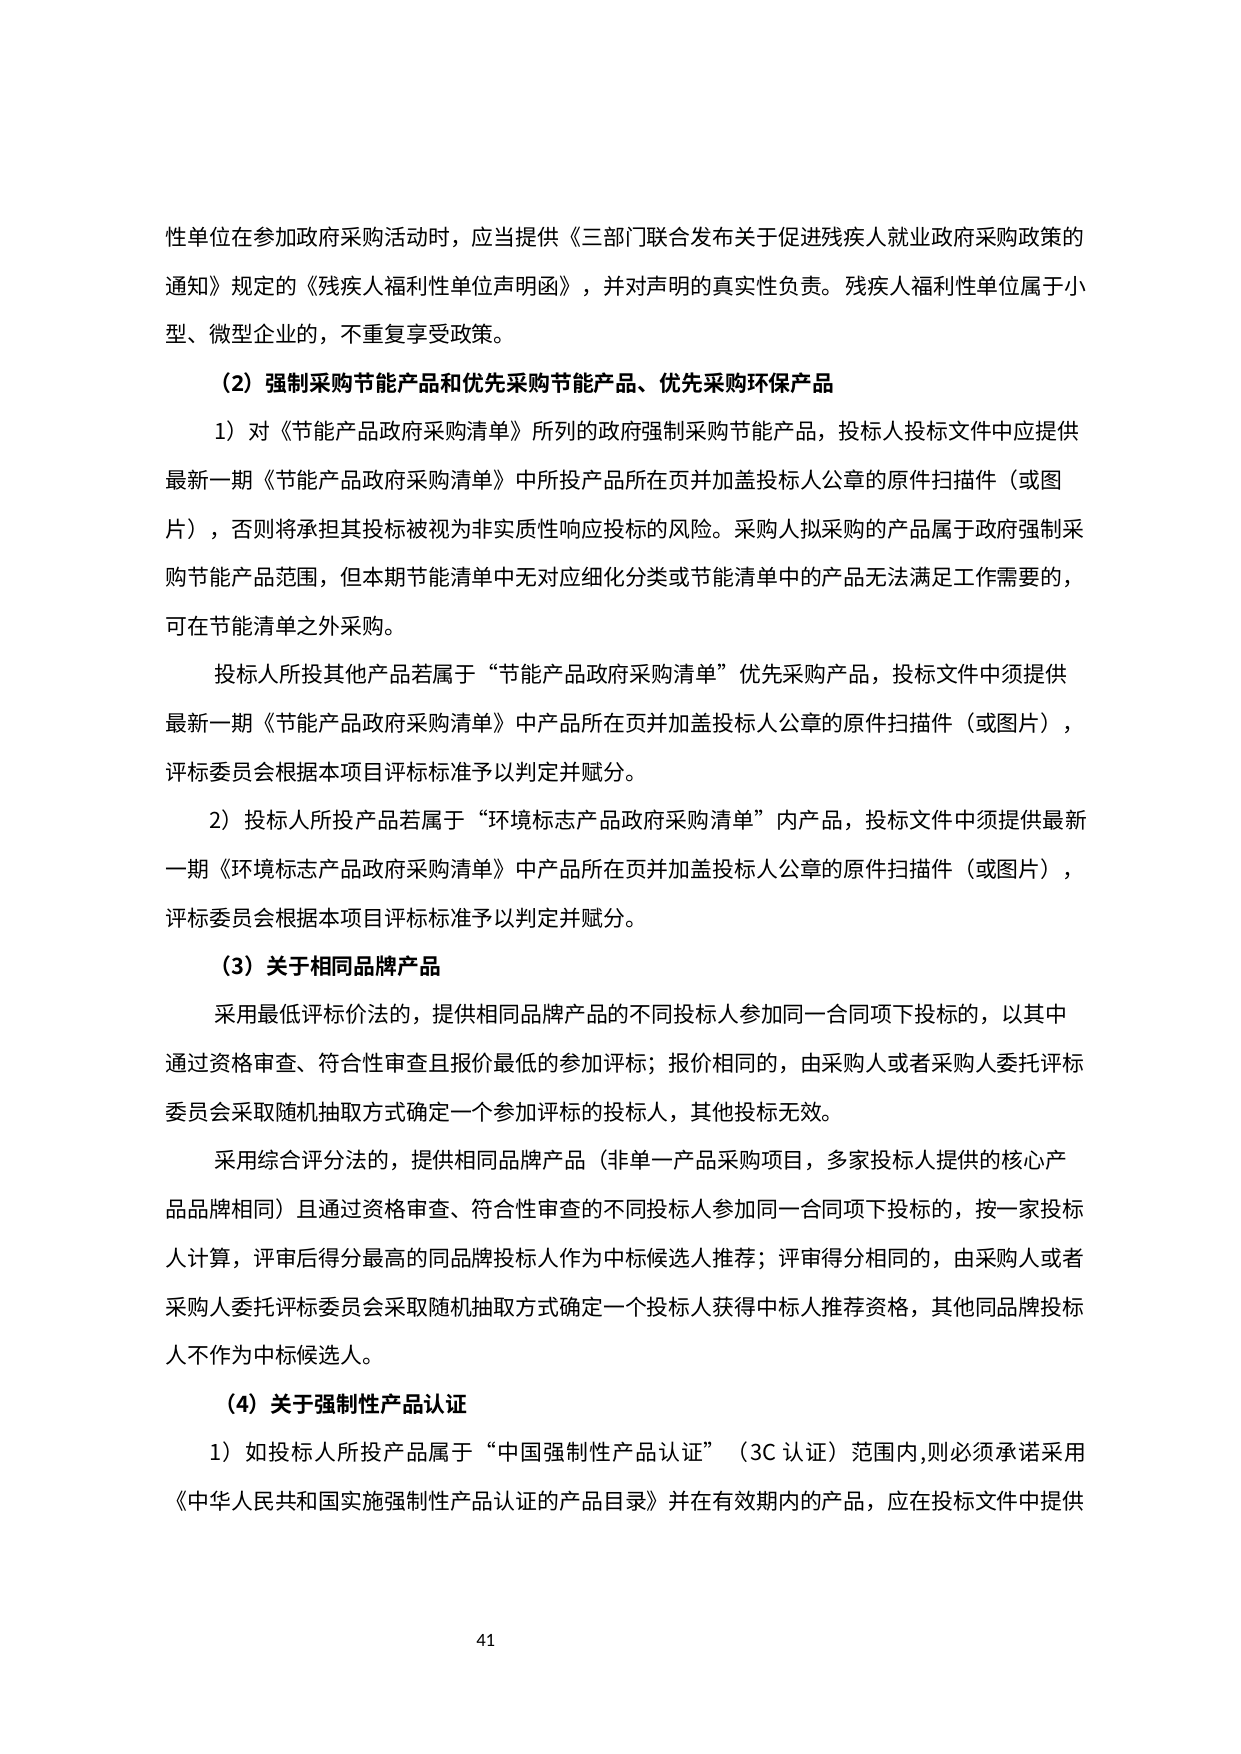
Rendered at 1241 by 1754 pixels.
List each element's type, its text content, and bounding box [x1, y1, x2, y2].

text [165, 219, 1087, 349]
text （2）强制采购节能产品和优先采购节能产品、优先采购环保产品 [165, 365, 1087, 398]
text （4）关于强制性产品认证 [165, 1386, 1087, 1419]
text 1）对《节能产品政府采购清单》所列的政府强制采购节能产品，投标人投标文件中应提供最新一期《节能产品政府采购清单》中所投产品所在页并加盖投标人公章的原件扫描件（或图片），否则将承担其投标被视为非实质性响应投标的风险。采购人拟采购的产品属于政府强制采购节能产品范围，但本期节能清单中无对应细化分类或节能清单中的产品无法满足工作需要的，可在节能清单之外采购。 [165, 414, 1087, 641]
text 2）投标人所投产品若属于“环境标志产品政府采购清单”内产品，投标文件中须提供最新一期《环境标志产品政府采购清单》中产品所在页并加盖投标人公章的原件扫描件（或图片），评标委员会根据本项目评标标准予以判定并赋分。 [165, 803, 1087, 933]
text （3）关于相同品牌产品 [165, 949, 1087, 981]
text 采用综合评分法的，提供相同品牌产品（非单一产品采购项目，多家投标人提供的核心产品品牌相同）且通过资格审查、符合性审查的不同投标人参加同一合同项下投标的，按一家投标人计算，评审后得分最高的同品牌投标人作为中标候选人推荐；评审得分相同的，由采购人或者采购人委托评标委员会采取随机抽取方式确定一个投标人获得中标人推荐资格，其他同品牌投标人不作为中标候选人。 [165, 1143, 1087, 1370]
text 投标人所投其他产品若属于“节能产品政府采购清单”优先采购产品，投标文件中须提供最新一期《节能产品政府采购清单》中产品所在页并加盖投标人公章的原件扫描件（或图片），评标委员会根据本项目评标标准予以判定并赋分。 [165, 657, 1087, 787]
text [165, 1434, 1087, 1516]
text 采用最低评标价法的，提供相同品牌产品的不同投标人参加同一合同项下投标的，以其中通过资格审查、符合性审查且报价最低的参加评标；报价相同的，由采购人或者采购人委托评标委员会采取随机抽取方式确定一个参加评标的投标人，其他投标无效。 [165, 997, 1087, 1127]
